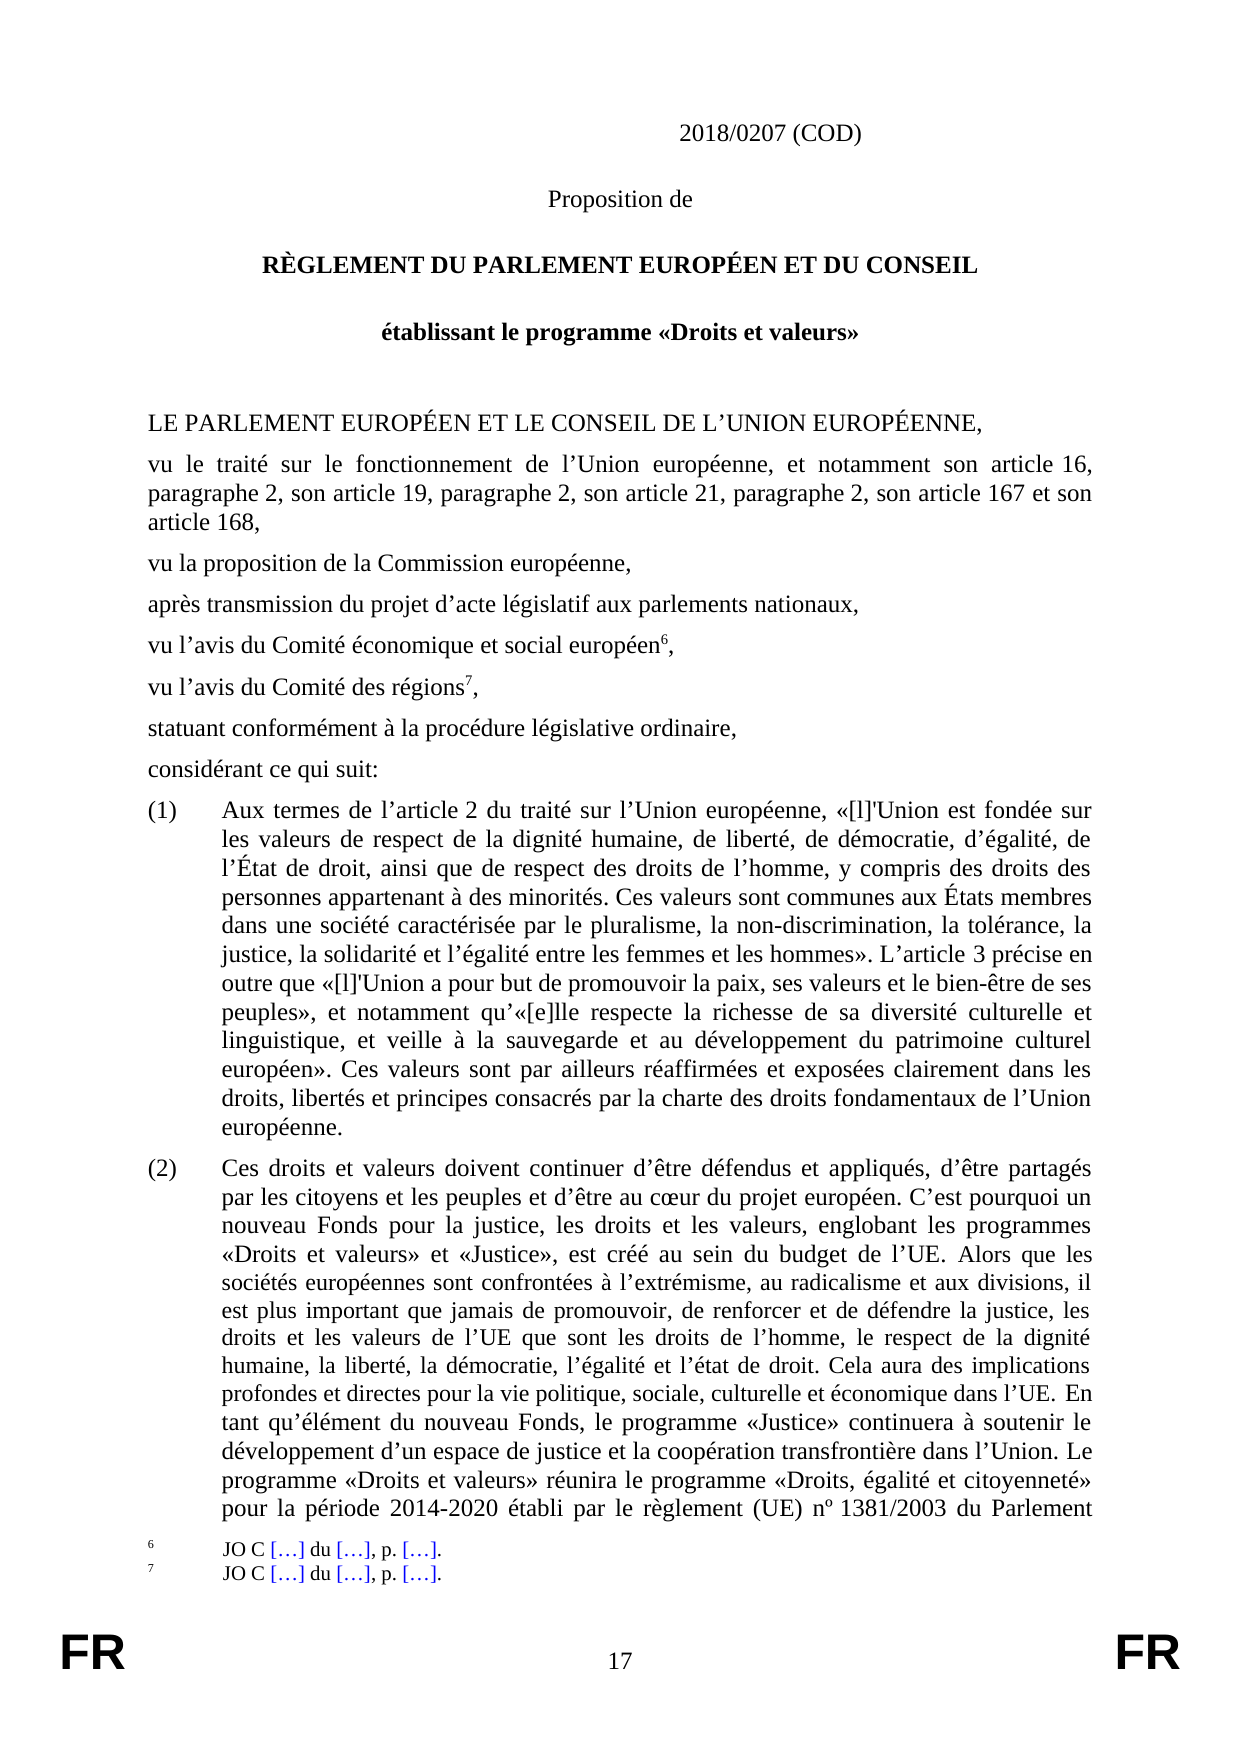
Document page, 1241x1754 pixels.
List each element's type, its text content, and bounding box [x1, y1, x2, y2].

list Aux termes de l’article 2 du traité sur l’Union européenne, «[l]'Union est fondée sur les valeurs de respect de la dignité humaine, de liberté, de démocratie, d’égalité, de l’État de droit, ainsi que de respect des droits de l’homme, y compris des droits des personnes appartenant à des minorités. Ces valeurs sont communes aux États membres dans une société caractérisée par le pluralisme, la non-discrimination, la tolérance, la justice, la solidarité et l’égalité entre les femmes et les hommes». L’article 3 précise en outre que «[l]'Union a pour but de promouvoir la paix, ses valeurs et le bien-être de ses peuples», et notamment qu’«[e]lle respecte la richesse de sa diversité culturelle et linguistique, et veille à la sauvegarde et au développement du patrimoine culturel européen». Ces valeurs sont par ailleurs réaffirmées et exposées clairement dans les droits, libertés et principes consacrés par la charte des droits fondamentaux de l’Union européenne. [148, 796, 1093, 1141]
text LE PARLEMENT EUROPÉEN ET LE CONSEIL DE L’UNION EUROPÉENNE, [148, 408, 1093, 437]
text vu l’avis du Comité économique et social européen, [148, 631, 1093, 659]
text vu le traité sur le fonctionnement de l’Union européenne, et notamment son article 16, paragraphe 2, son article 19, paragraphe 2, son article 21, paragraphe 2, son article 167 et son article 168, [148, 449, 1093, 536]
text après transmission du projet d’acte législatif aux parlements nationaux, [148, 589, 1093, 618]
text considérant ce qui suit: [148, 754, 1093, 783]
text vu la proposition de la Commission européenne, [148, 548, 1093, 577]
text Proposition de [148, 184, 1093, 213]
text vu l’avis du Comité des régions, [148, 672, 1093, 701]
text établissant le programme «Droits et valeurs» [148, 317, 1093, 346]
text RÈGLEMENT DU PARLEMENT EUROPÉEN ET DU CONSEIL [148, 251, 1093, 279]
text 2018/0207 (COD) [679, 118, 1093, 147]
text statuant conformément à la procédure législative ordinaire, [148, 713, 1093, 742]
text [148, 1153, 1093, 1522]
